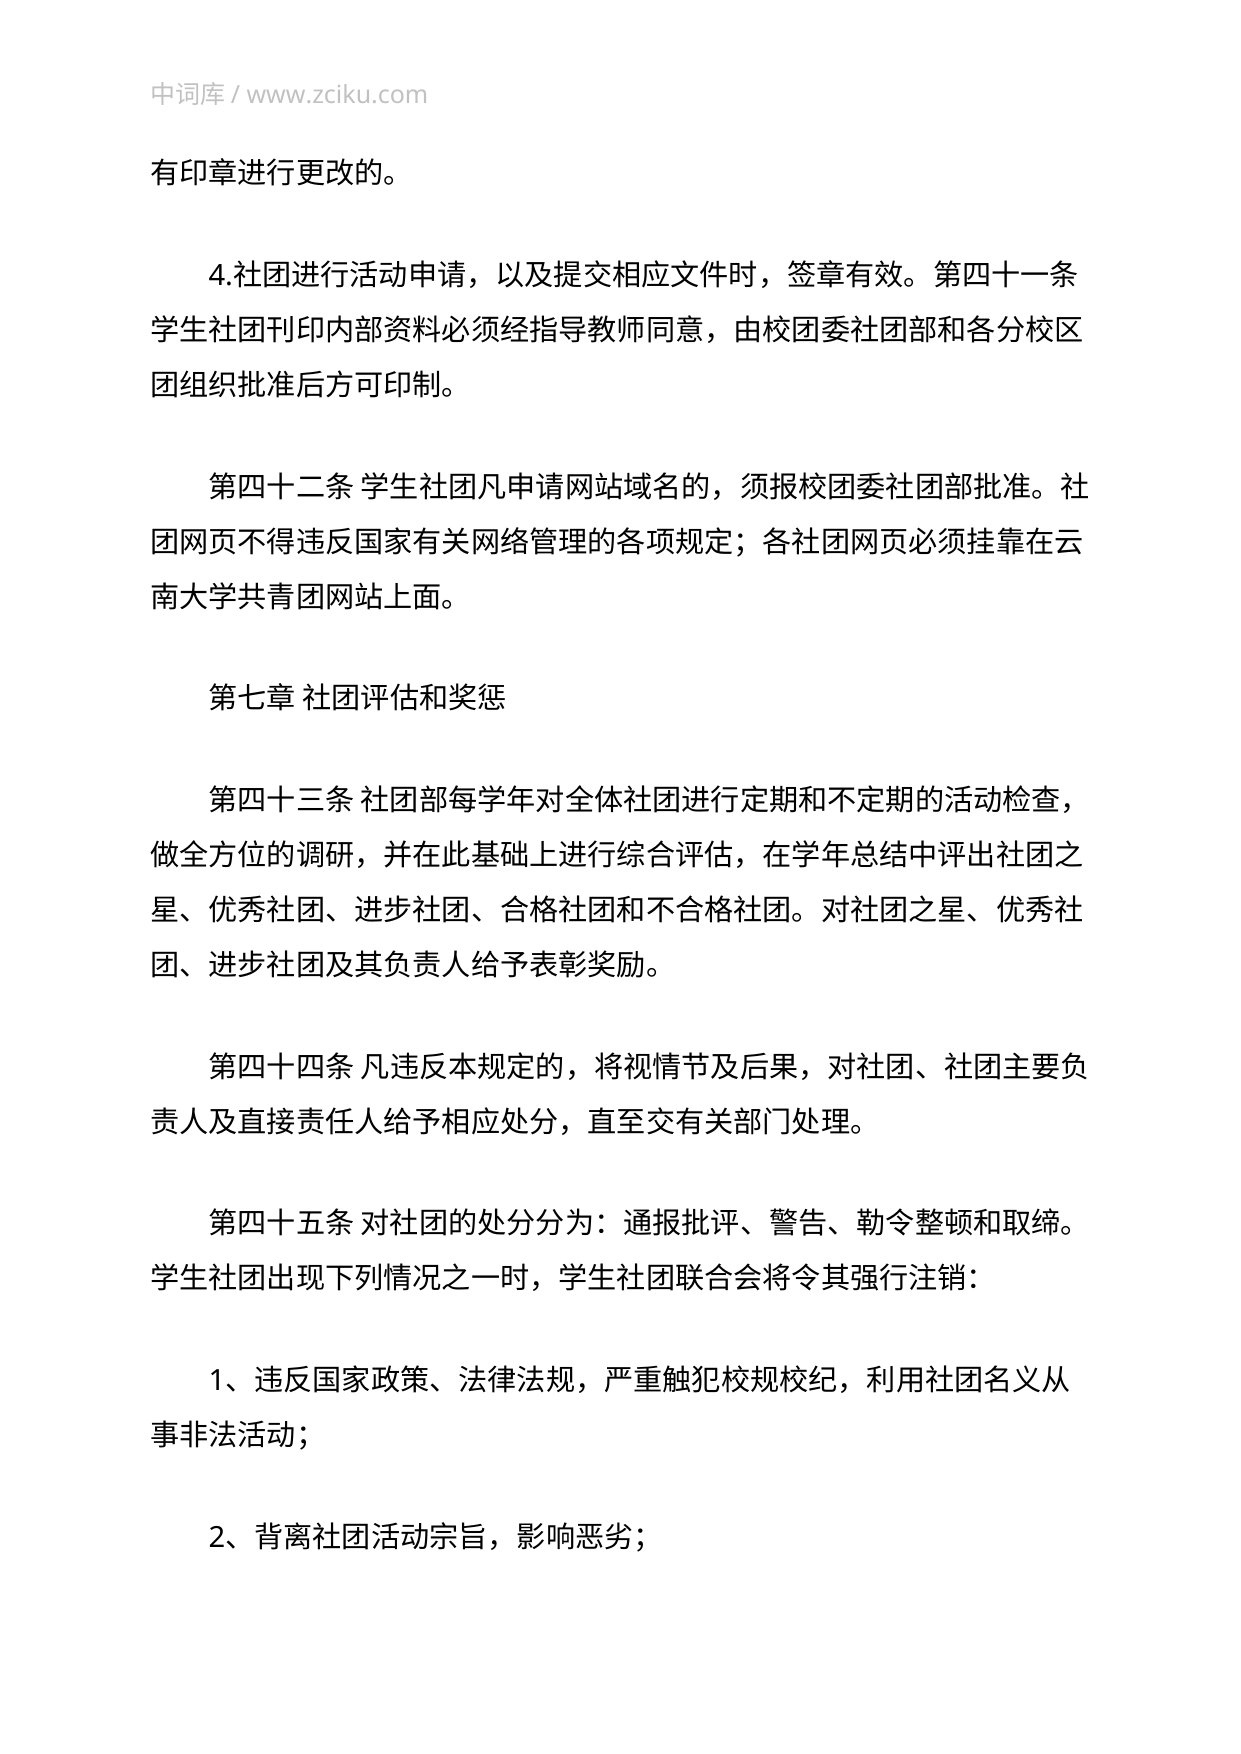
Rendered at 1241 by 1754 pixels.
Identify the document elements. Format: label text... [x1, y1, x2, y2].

text 2、背离社团活动宗旨，影响恶劣； [150, 1513, 1090, 1556]
text 第四十五条 对社团的处分分为：通报批评、警告、勒令整顿和取缔。学生社团出现下列情况之一时，学生社团联合会将令其强行注销： [150, 1200, 1090, 1297]
text 第七章 社团评估和奖惩 [150, 675, 1090, 717]
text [150, 150, 1090, 192]
text 第四十三条 社团部每学年对全体社团进行定期和不定期的活动检查，做全方位的调研，并在此基础上进行综合评估，在学年总结中评出社团之星、优秀社团、进步社团、合格社团和不合格社团。对社团之星、优秀社团、进步社团及其负责人给予表彰奖励。 [150, 777, 1090, 984]
text 1、违反国家政策、法律法规，严重触犯校规校纪，利用社团名义从事非法活动； [150, 1357, 1090, 1454]
text 第四十四条 凡违反本规定的，将视情节及后果，对社团、社团主要负责人及直接责任人给予相应处分，直至交有关部门处理。 [150, 1043, 1090, 1140]
text 第四十二条 学生社团凡申请网站域名的，须报校团委社团部批准。社团网页不得违反国家有关网络管理的各项规定；各社团网页必须挂靠在云南大学共青团网站上面。 [150, 463, 1090, 616]
text 4.社团进行活动申请，以及提交相应文件时，签章有效。第四十一条 学生社团刊印内部资料必须经指导教师同意，由校团委社团部和各分校区团组织批准后方可印制。 [150, 252, 1090, 404]
